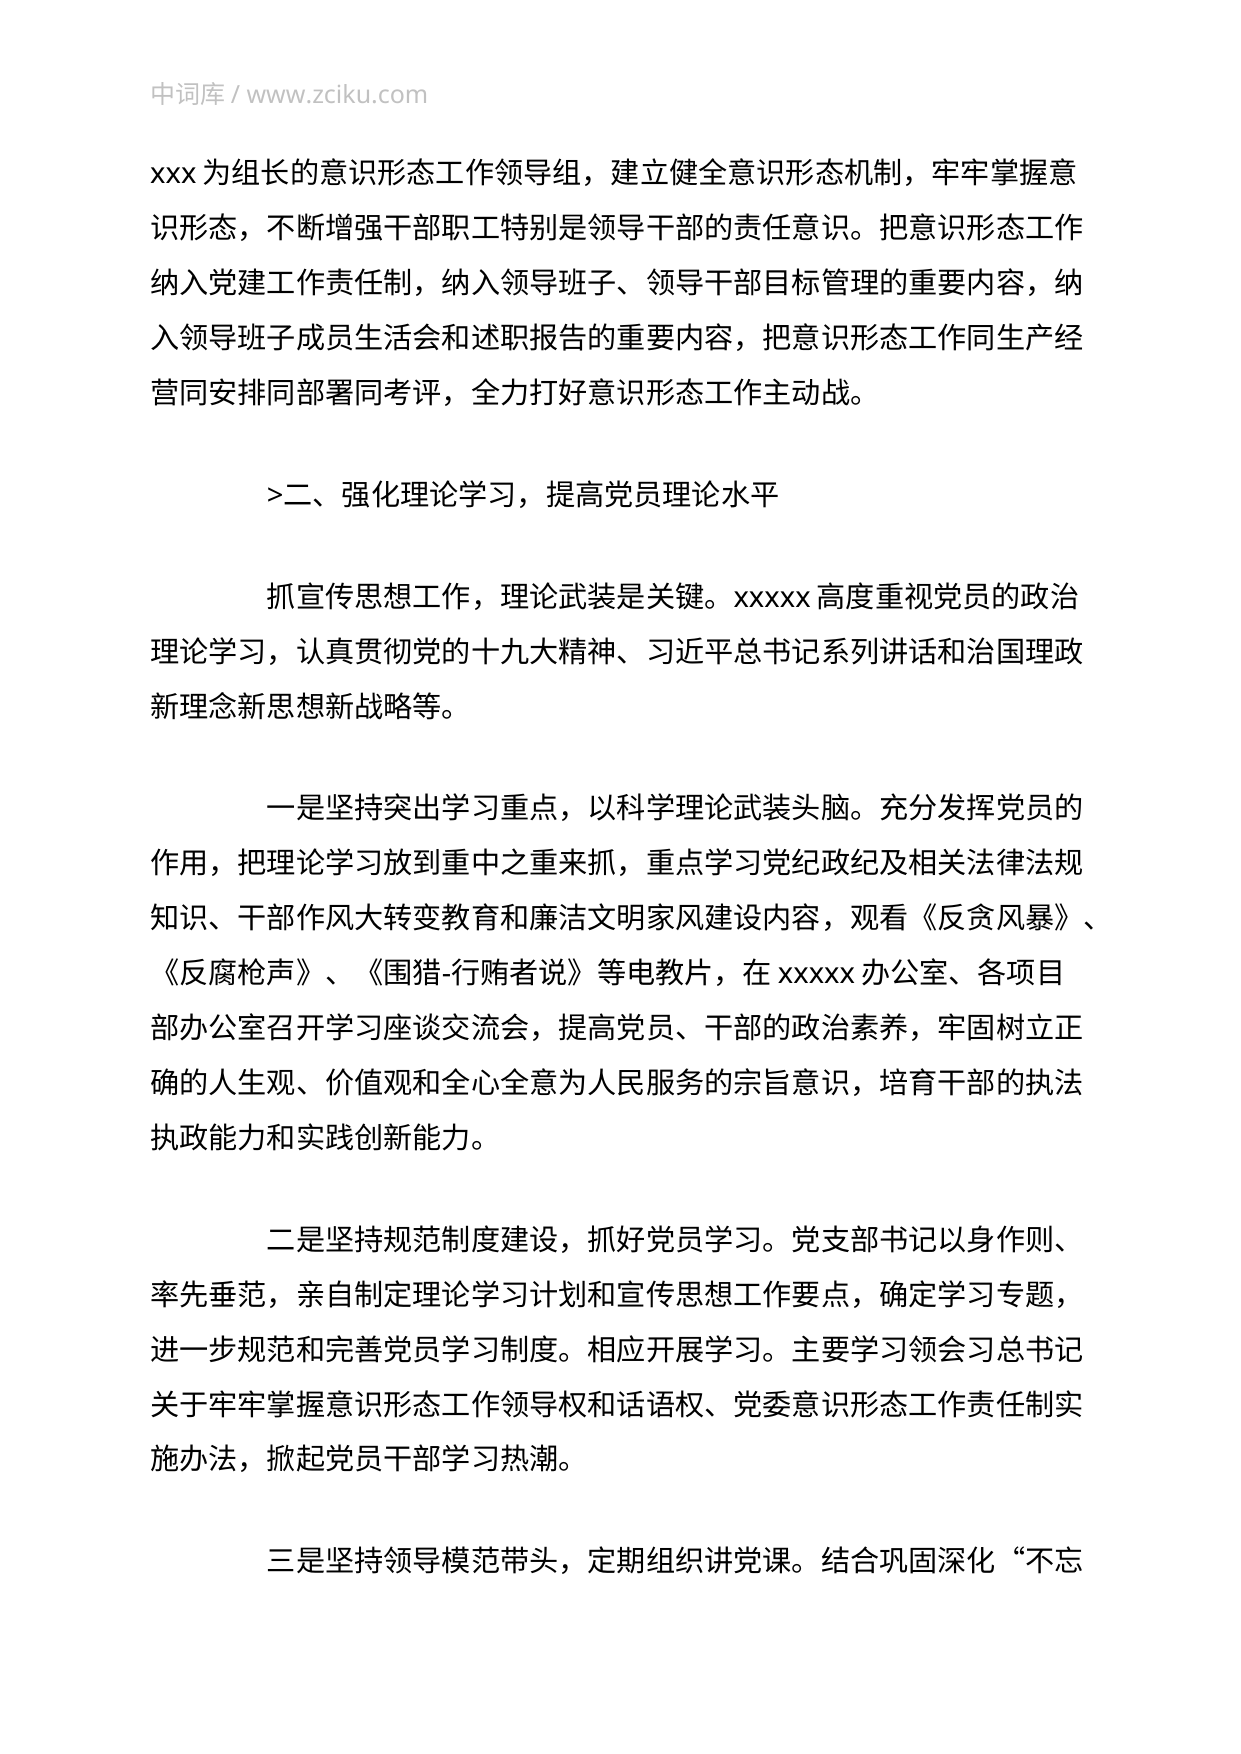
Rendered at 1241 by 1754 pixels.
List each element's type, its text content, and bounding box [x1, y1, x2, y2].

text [150, 1538, 1090, 1580]
text 一是坚持突出学习重点，以科学理论武装头脑。充分发挥党员的作用，把理论学习放到重中之重来抓，重点学习党纪政纪及相关法律法规知识、干部作风大转变教育和廉洁文明家风建设内容，观看《反贪风暴》、《反腐枪声》、《围猎-行贿者说》等电教片，在xxxxx办公室、各项目部办公室召开学习座谈交流会，提高党员、干部的政治素养，牢固树立正确的人生观、价值观和全心全意为人民服务的宗旨意识，培育干部的执法执政能力和实践创新能力。 [150, 785, 1090, 1157]
text >二、强化理论学习，提高党员理论水平 [150, 471, 1090, 514]
text 二是坚持规范制度建设，抓好党员学习。党支部书记以身作则、率先垂范，亲自制定理论学习计划和宣传思想工作要点，确定学习专题，进一步规范和完善党员学习制度。相应开展学习。主要学习领会习总书记关于牢牢掌握意识形态工作领导权和话语权、党委意识形态工作责任制实施办法，掀起党员干部学习热潮。 [150, 1216, 1090, 1478]
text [150, 150, 1090, 412]
text 抓宣传思想工作，理论武装是关键。xxxxx高度重视党员的政治理论学习，认真贯彻党的十九大精神、习近平总书记系列讲话和治国理政新理念新思想新战略等。 [150, 573, 1090, 726]
